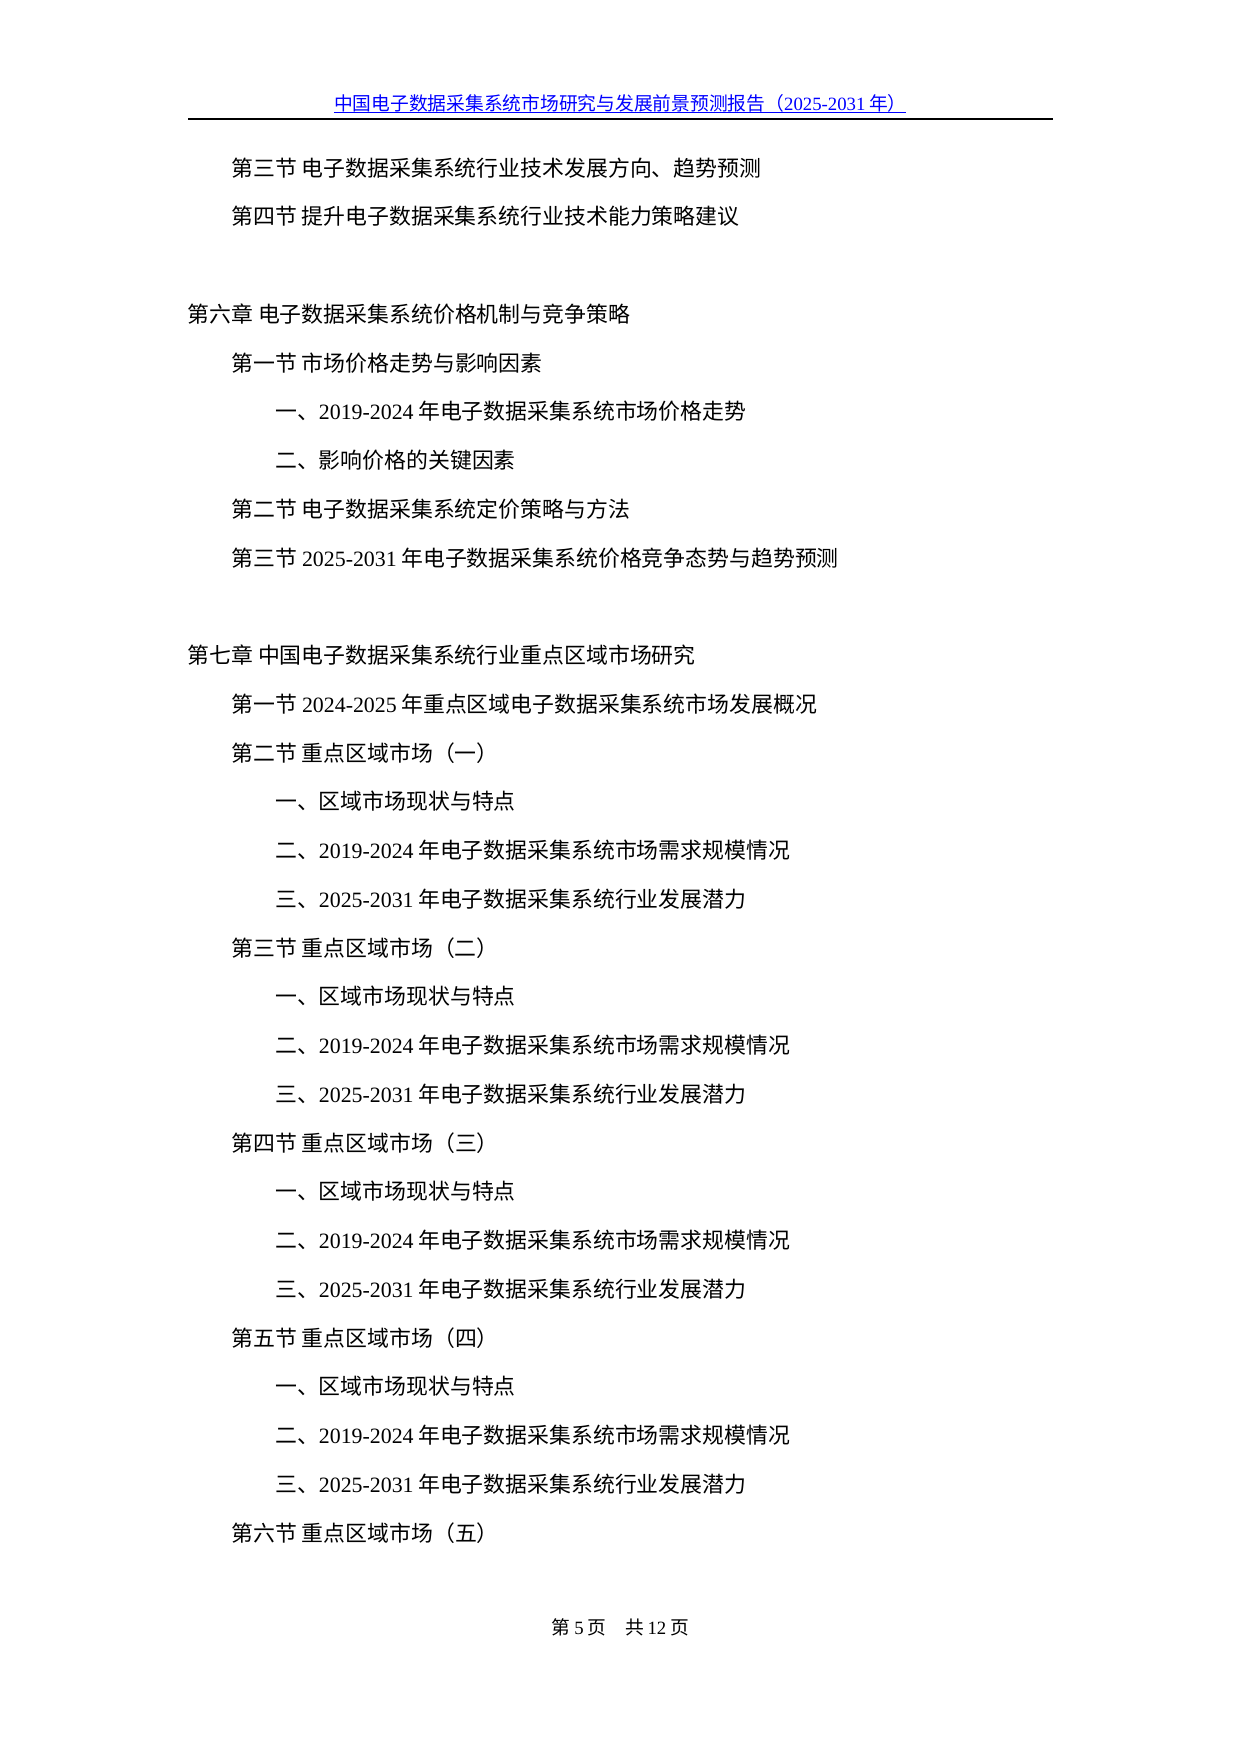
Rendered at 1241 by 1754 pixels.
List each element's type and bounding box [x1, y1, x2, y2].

text [187, 150, 1053, 1548]
